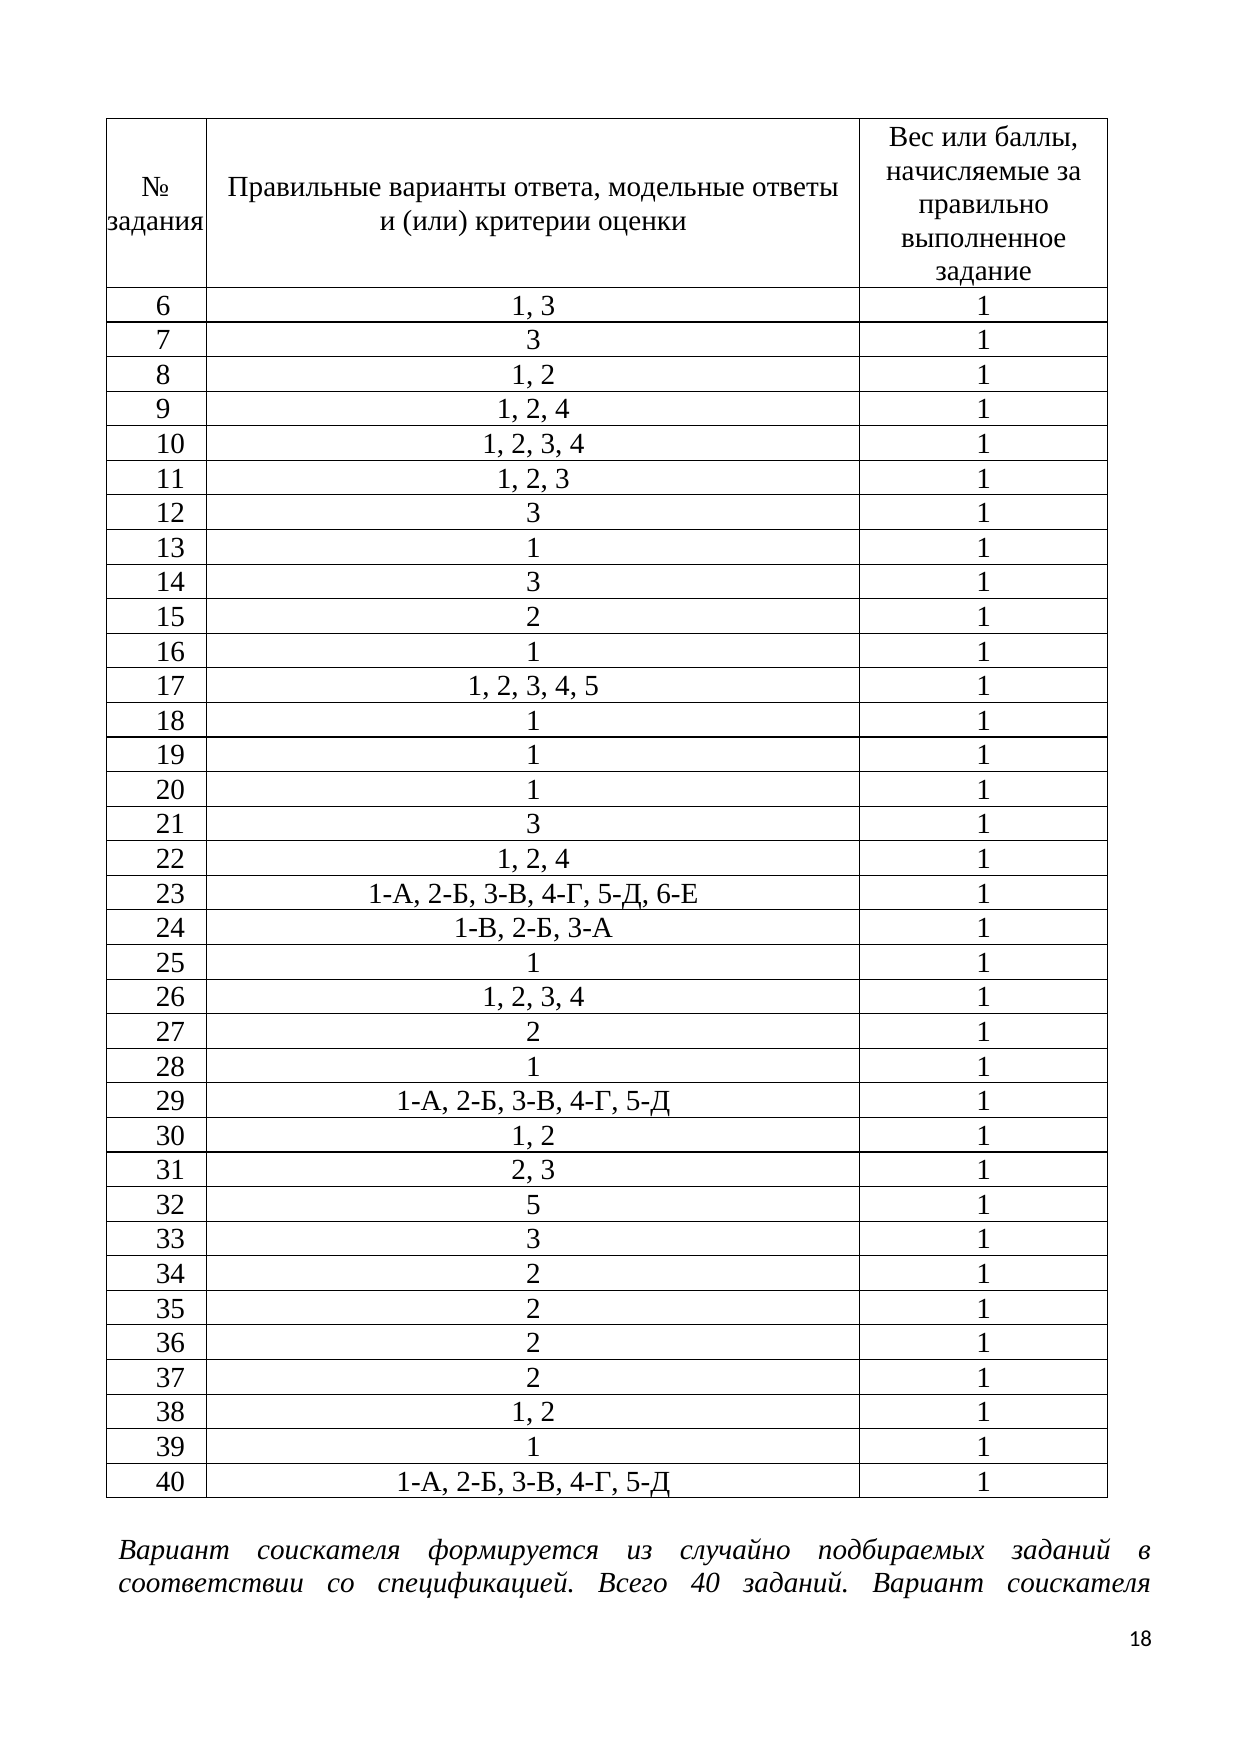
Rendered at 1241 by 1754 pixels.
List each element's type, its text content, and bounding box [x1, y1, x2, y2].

table_cell [107, 945, 206, 978]
table_cell 2 [207, 1014, 859, 1048]
table_cell 1 [860, 599, 1107, 633]
table_cell 1 [860, 1325, 1107, 1359]
table_cell 1 [860, 1153, 1107, 1186]
table_cell 1 [860, 565, 1107, 598]
table_cell 1 [860, 945, 1107, 978]
table_cell 3 [207, 323, 859, 356]
table_cell [107, 841, 206, 875]
table_cell 1 [860, 841, 1107, 875]
table_cell 2 [207, 1256, 859, 1290]
table_cell 2 [207, 1325, 859, 1359]
table_cell [107, 1153, 206, 1186]
table_cell 1 [207, 945, 859, 978]
table_cell 1 [207, 1049, 859, 1082]
table_cell 1 [860, 772, 1107, 806]
table_cell [107, 1360, 206, 1393]
table_cell 1 [207, 1429, 859, 1463]
table_cell 1 [860, 910, 1107, 944]
table_cell 1 [860, 1256, 1107, 1290]
table_cell 2 [207, 599, 859, 633]
table_cell 1-А, 2-Б, 3-В, 4-Г, 5-Д [207, 1464, 859, 1497]
table_cell 1 [207, 634, 859, 667]
table_cell [107, 288, 206, 321]
table_cell [107, 1049, 206, 1082]
table_cell [107, 392, 206, 425]
table_cell 1, 2, 3, 4, 5 [207, 668, 859, 702]
table_cell 1, 2 [207, 1395, 859, 1428]
table_cell 1 [860, 1429, 1107, 1463]
table_cell 1, 2, 4 [207, 392, 859, 425]
table_cell 1 [207, 530, 859, 563]
table_cell [107, 1395, 206, 1428]
table_cell 3 [207, 1222, 859, 1255]
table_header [207, 119, 859, 287]
table_cell 1, 3 [207, 288, 859, 321]
table_cell [107, 530, 206, 563]
table_cell 1 [860, 668, 1107, 702]
table_cell [107, 1256, 206, 1290]
table_cell 1 [860, 1187, 1107, 1221]
table_cell 1 [207, 772, 859, 806]
table_cell [107, 807, 206, 840]
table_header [860, 119, 1107, 287]
table_cell [107, 565, 206, 598]
table_cell 1 [860, 876, 1107, 909]
table_cell [107, 1014, 206, 1048]
table_cell 3 [207, 565, 859, 598]
table_cell [107, 461, 206, 494]
table_cell 1 [860, 1014, 1107, 1048]
table_cell 1 [860, 323, 1107, 356]
table_header № задания [107, 119, 206, 287]
table_cell 1 [860, 426, 1107, 460]
table_cell 1 [860, 1360, 1107, 1393]
table_cell [107, 738, 206, 771]
table_cell 1 [860, 392, 1107, 425]
table_cell 1 [860, 1049, 1107, 1082]
table_cell [107, 1118, 206, 1151]
table_cell 1 [207, 703, 859, 736]
table_cell 1 [860, 1395, 1107, 1428]
table_cell [107, 772, 206, 806]
table_cell 1 [860, 634, 1107, 667]
table_cell 2, 3 [207, 1153, 859, 1186]
table_cell 1, 2, 4 [207, 841, 859, 875]
table_cell 1 [860, 1118, 1107, 1151]
table_cell [107, 599, 206, 633]
table_cell 3 [207, 495, 859, 529]
table_cell 1 [860, 1222, 1107, 1255]
table_cell [107, 323, 206, 356]
table_cell 1 [860, 703, 1107, 736]
table_cell 2 [207, 1291, 859, 1324]
table_cell [107, 980, 206, 1013]
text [118, 1532, 1152, 1599]
table_cell [107, 357, 206, 391]
table_cell [107, 1429, 206, 1463]
table_cell 1, 2, 3, 4 [207, 426, 859, 460]
table_cell [107, 495, 206, 529]
table_cell [107, 1083, 206, 1117]
table_cell 1 [860, 980, 1107, 1013]
table_cell 1-А, 2-Б, 3-В, 4-Г, 5-Д [207, 1083, 859, 1117]
table_cell 1 [207, 738, 859, 771]
table_cell 5 [207, 1187, 859, 1221]
table_cell 1, 2, 3, 4 [207, 980, 859, 1013]
table_cell [107, 1464, 206, 1497]
table_cell 1 [860, 495, 1107, 529]
table_cell [107, 910, 206, 944]
table_cell 1 [860, 1464, 1107, 1497]
table_cell 1 [860, 738, 1107, 771]
table_cell 2 [207, 1360, 859, 1393]
table_cell [107, 1222, 206, 1255]
table_cell 1-А, 2-Б, 3-В, 4-Г, 5-Д, 6-Е [207, 876, 859, 909]
table_cell [107, 1291, 206, 1324]
table_cell [107, 426, 206, 460]
table_cell [107, 703, 206, 736]
table_cell [107, 1325, 206, 1359]
table_cell 1, 2 [207, 1118, 859, 1151]
table_cell 1 [860, 1083, 1107, 1117]
table_cell 1 [860, 807, 1107, 840]
table_cell 1, 2 [207, 357, 859, 391]
table_cell 1 [860, 1291, 1107, 1324]
table_cell 1 [860, 461, 1107, 494]
table_cell [107, 876, 206, 909]
table_cell [107, 668, 206, 702]
table_cell 1, 2, 3 [207, 461, 859, 494]
table_cell 3 [207, 807, 859, 840]
table_cell 1 [860, 357, 1107, 391]
table_cell 1 [860, 288, 1107, 321]
table_cell 1-В, 2-Б, 3-А [207, 910, 859, 944]
table_cell 1 [860, 530, 1107, 563]
table_cell [107, 634, 206, 667]
table_cell [107, 1187, 206, 1221]
